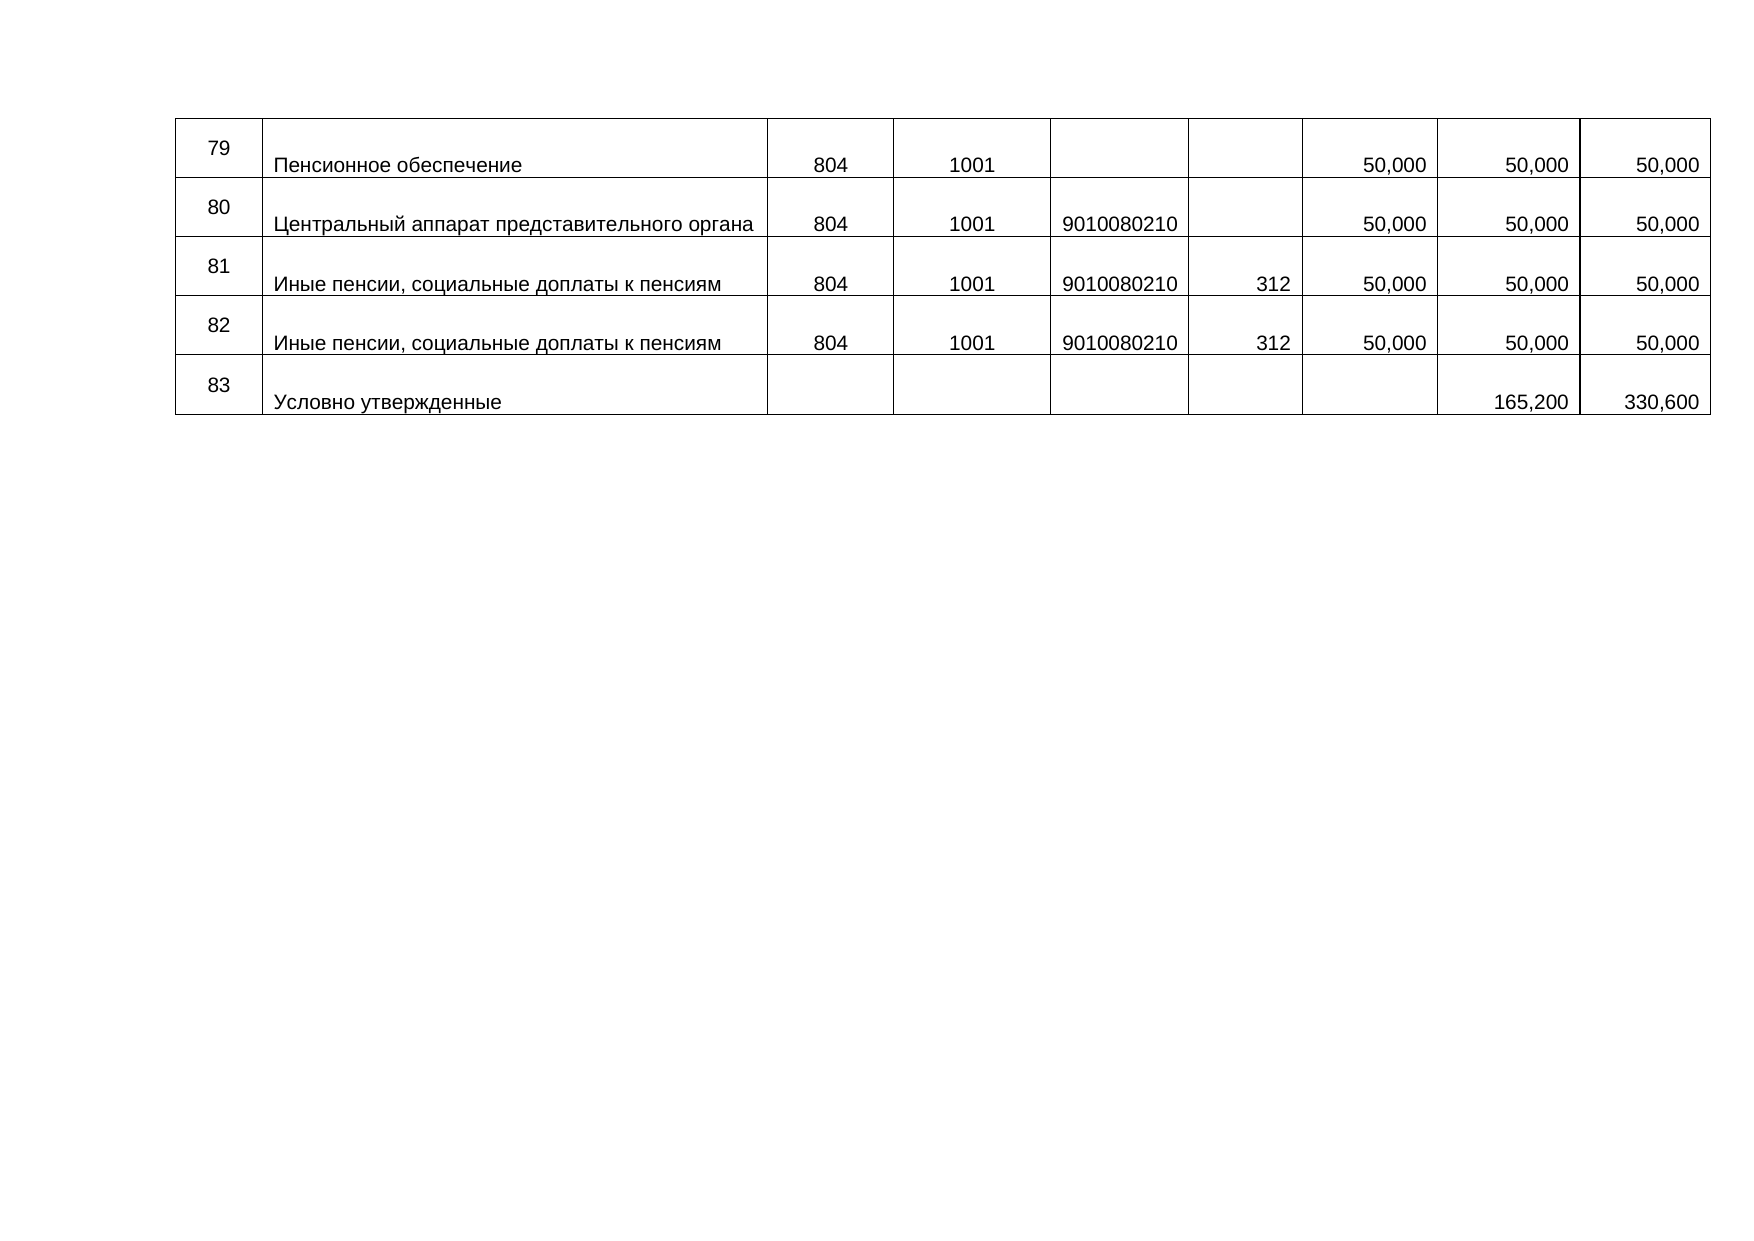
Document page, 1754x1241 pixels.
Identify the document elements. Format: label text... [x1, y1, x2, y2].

table_cell [1189, 178, 1302, 236]
table_cell [1051, 119, 1188, 177]
table_cell 312 [1189, 296, 1302, 354]
table_cell 50,000 [1438, 119, 1579, 177]
table_cell 50,000 [1438, 237, 1579, 295]
table_cell Центральный аппарат представительного органа [263, 178, 767, 236]
table_cell 79 [176, 119, 262, 177]
table_cell 1001 [894, 296, 1050, 354]
table_cell 1001 [894, 178, 1050, 236]
table_cell 9010080210 [1051, 296, 1188, 354]
table_cell [1303, 355, 1437, 413]
table_cell 9010080210 [1051, 178, 1188, 236]
table_cell [1189, 355, 1302, 413]
table_cell [894, 355, 1050, 413]
table_cell Иные пенсии, социальные доплаты к пенсиям [263, 296, 767, 354]
table_cell Условно утвержденные [263, 355, 767, 413]
table_cell 50,000 [1581, 178, 1710, 236]
table_cell 50,000 [1303, 237, 1437, 295]
table_cell 83 [176, 355, 262, 413]
table_cell 50,000 [1581, 119, 1710, 177]
table_cell 50,000 [1303, 119, 1437, 177]
table_cell 1001 [894, 237, 1050, 295]
table_cell 1001 [894, 119, 1050, 177]
table_cell 804 [768, 296, 893, 354]
table_cell 165,200 [1438, 355, 1579, 413]
table_cell [768, 355, 893, 413]
table_cell Иные пенсии, социальные доплаты к пенсиям [263, 237, 767, 295]
table_cell 312 [1189, 237, 1302, 295]
table_cell [1189, 119, 1302, 177]
table_cell 9010080210 [1051, 237, 1188, 295]
table_cell 50,000 [1581, 296, 1710, 354]
table_cell Пенсионное обеспечение [263, 119, 767, 177]
table_cell 50,000 [1303, 178, 1437, 236]
table_cell 330,600 [1581, 355, 1710, 413]
table_cell 804 [768, 178, 893, 236]
table_cell 81 [176, 237, 262, 295]
table_cell 50,000 [1303, 296, 1437, 354]
table_cell 80 [176, 178, 262, 236]
table_cell [1051, 355, 1188, 413]
table_cell 50,000 [1438, 178, 1579, 236]
table_cell 50,000 [1581, 237, 1710, 295]
table_cell 82 [176, 296, 262, 354]
table_cell 50,000 [1438, 296, 1579, 354]
table_cell 804 [768, 237, 893, 295]
table_cell 804 [768, 119, 893, 177]
